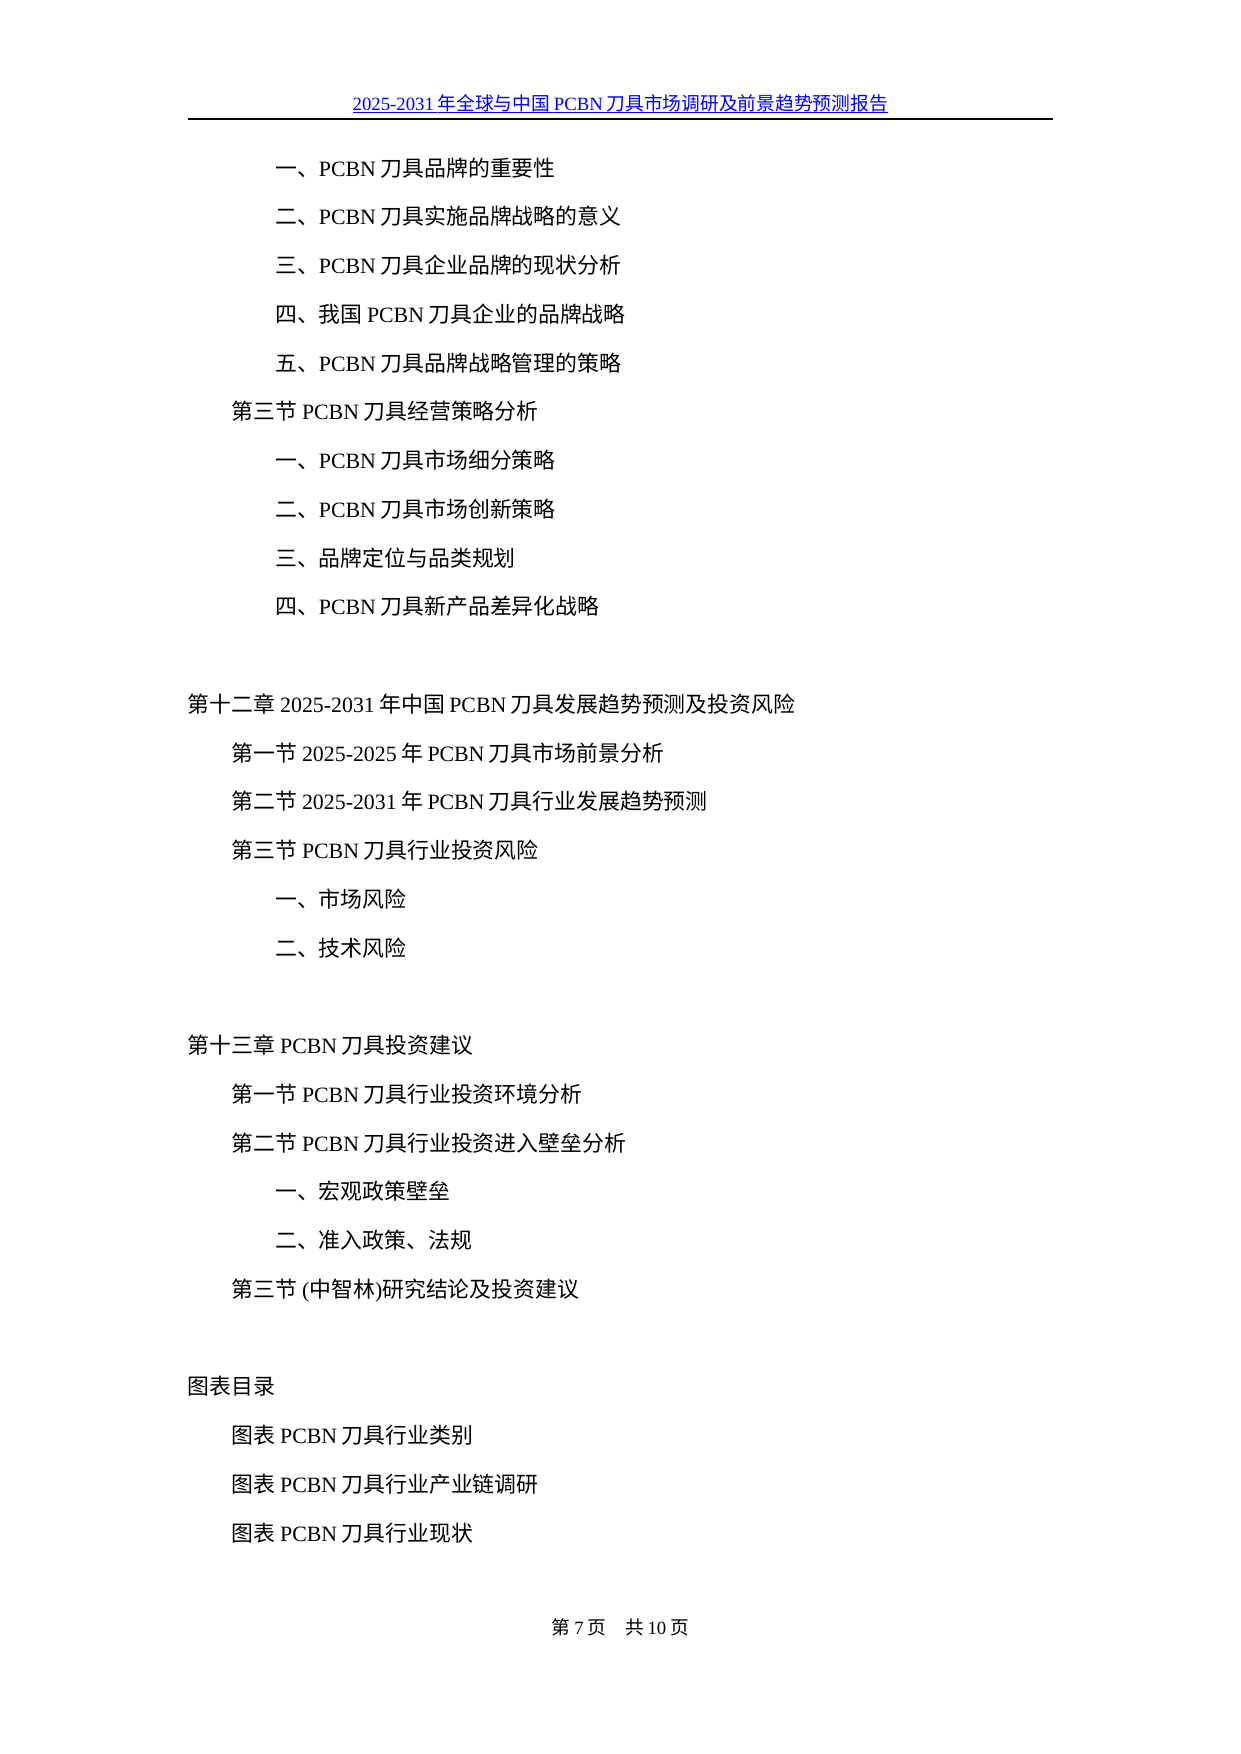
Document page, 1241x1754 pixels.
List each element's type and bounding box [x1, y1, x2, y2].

text [187, 150, 1053, 1548]
